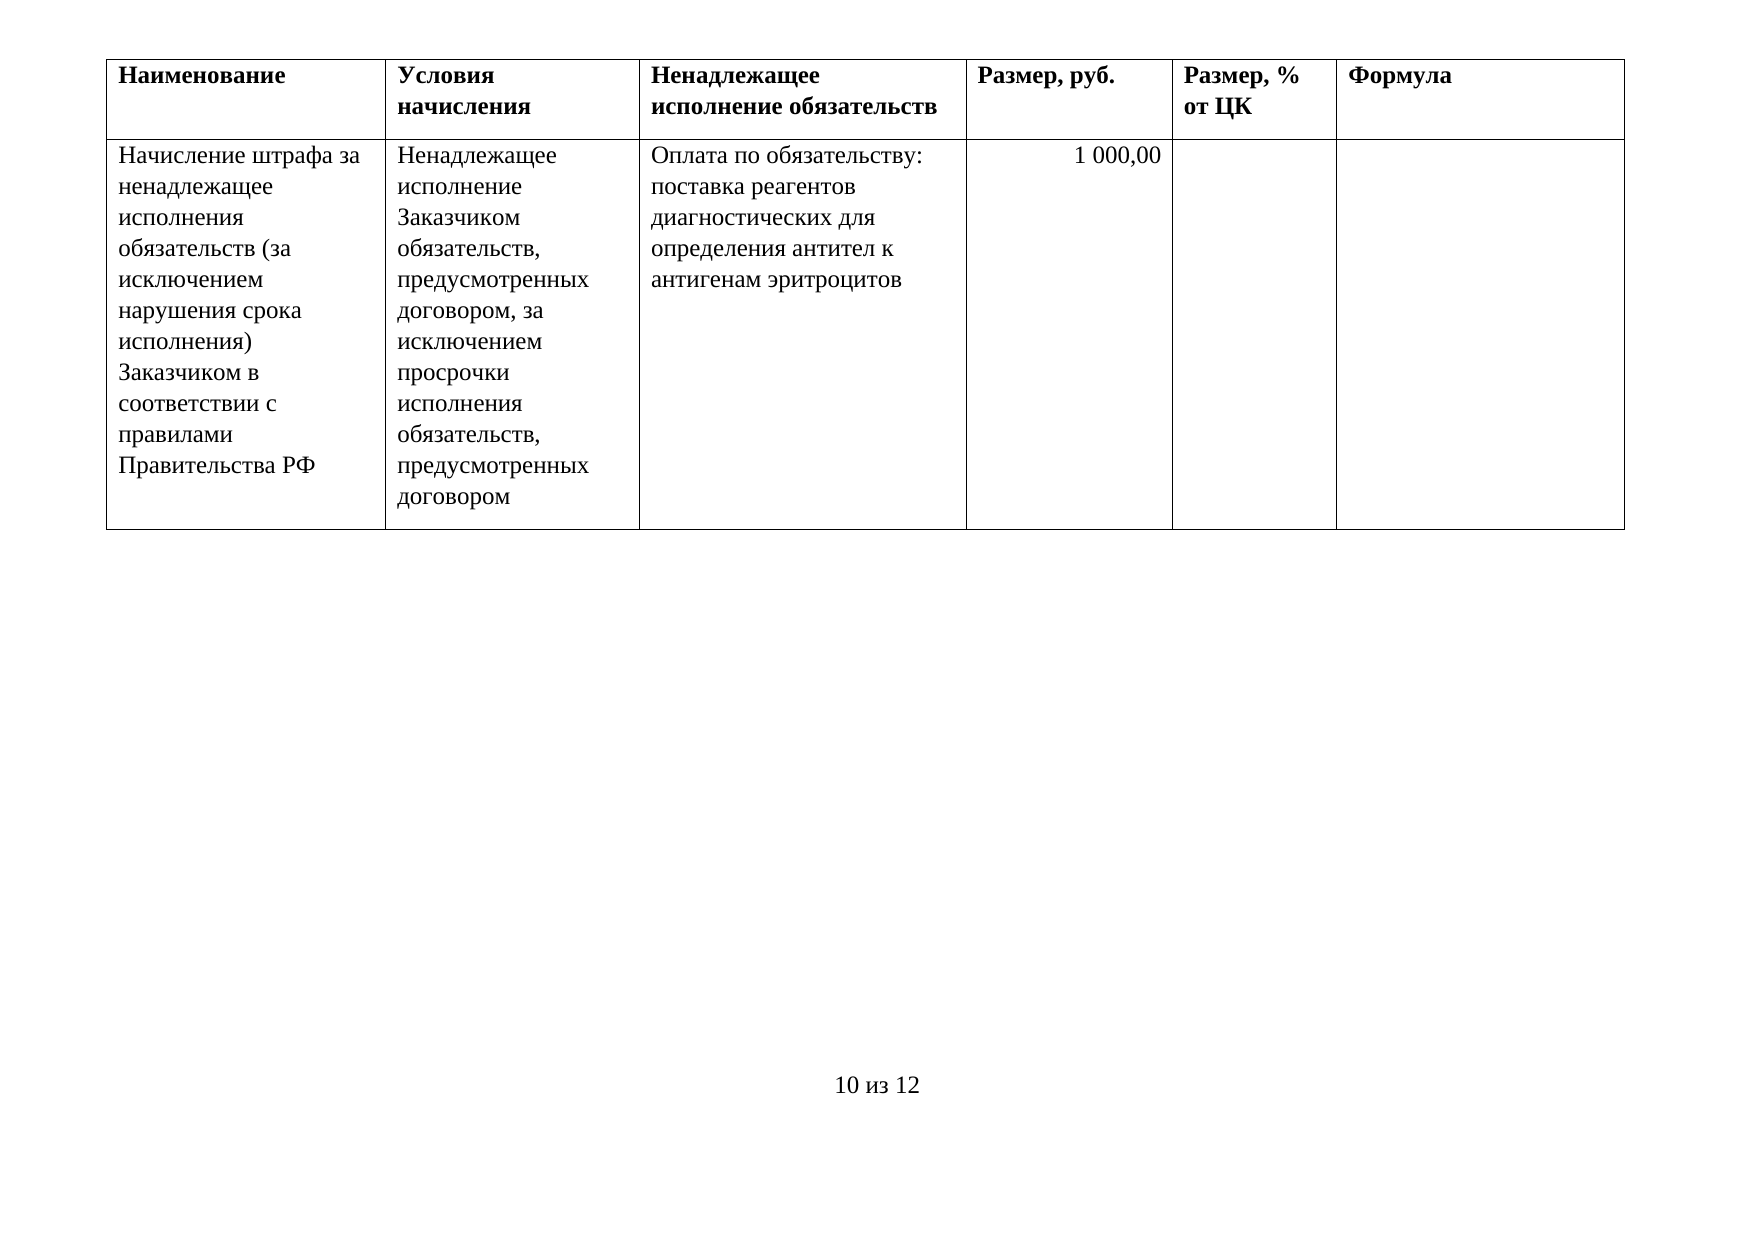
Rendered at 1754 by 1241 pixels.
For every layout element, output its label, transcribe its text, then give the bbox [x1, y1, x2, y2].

table_header Наименование [107, 60, 385, 139]
table_cell [1337, 140, 1624, 529]
table_cell Ненадлежащее исполнение Заказчиком обязательств, предусмотренных договором, за исключением просрочки исполнения обязательств, предусмотренных договором [386, 140, 639, 529]
table_header Размер, % от ЦК [1173, 60, 1336, 139]
table_header Условия начисления [386, 60, 639, 139]
table_header Ненадлежащее исполнение обязательств [640, 60, 966, 139]
table_header Формула [1337, 60, 1624, 139]
table_cell Начисление штрафа за ненадлежащее исполнения обязательств (за исключением нарушения срока исполнения) Заказчиком в соответствии с правилами Правительства РФ [107, 140, 385, 529]
table_header Размер, руб. [967, 60, 1172, 139]
table_cell [1173, 140, 1336, 529]
table_cell Оплата по обязательству: поставка реагентов диагностических для определения антител к антигенам эритроцитов [640, 140, 966, 529]
table_cell 1 000,00 [967, 140, 1172, 529]
